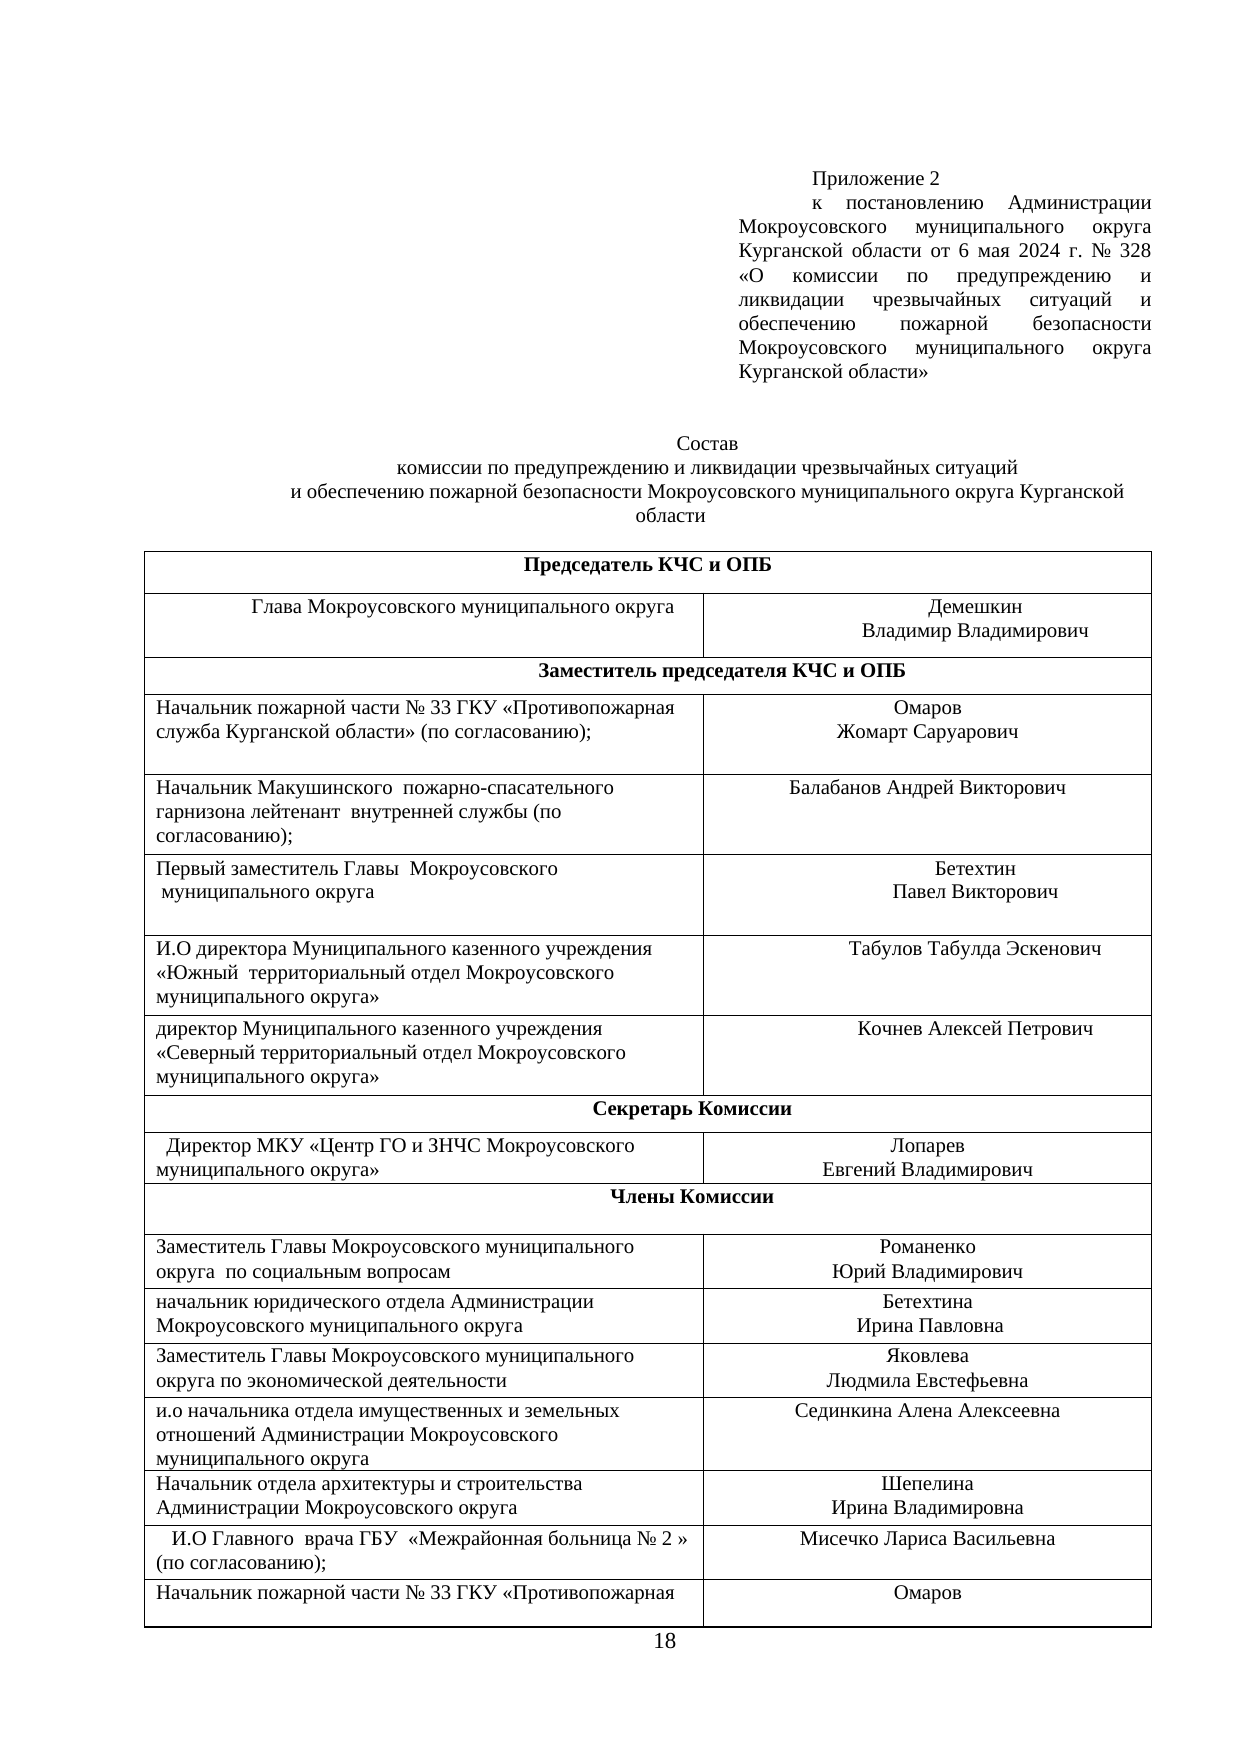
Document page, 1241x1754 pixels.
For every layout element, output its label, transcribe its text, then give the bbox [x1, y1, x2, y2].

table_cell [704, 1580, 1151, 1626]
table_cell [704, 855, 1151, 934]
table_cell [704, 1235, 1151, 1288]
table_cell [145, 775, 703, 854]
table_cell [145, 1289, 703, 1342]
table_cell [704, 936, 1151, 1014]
text комиссии по предупреждению и ликвидации чрезвычайных ситуаций [189, 455, 1152, 479]
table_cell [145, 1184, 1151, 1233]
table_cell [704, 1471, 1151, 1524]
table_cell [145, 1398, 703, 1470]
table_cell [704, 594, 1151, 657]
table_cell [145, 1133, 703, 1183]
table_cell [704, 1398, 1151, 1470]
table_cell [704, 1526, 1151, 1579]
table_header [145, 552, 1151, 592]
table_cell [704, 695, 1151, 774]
text Приложение 2 [738, 166, 1152, 190]
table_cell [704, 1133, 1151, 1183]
text и обеспечению пожарной безопасности Мокроусовского муниципального округа Курганской области [189, 479, 1152, 527]
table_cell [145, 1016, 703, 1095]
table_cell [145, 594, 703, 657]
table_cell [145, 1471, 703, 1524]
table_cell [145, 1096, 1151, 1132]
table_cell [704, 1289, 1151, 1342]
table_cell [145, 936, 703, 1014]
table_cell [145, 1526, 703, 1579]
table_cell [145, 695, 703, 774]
text Состав [189, 431, 1152, 455]
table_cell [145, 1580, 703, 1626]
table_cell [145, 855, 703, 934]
text к постановлению Администрации Мокроусовского муниципального округа Курганской области от 6 мая 2024 г. № 328 «О комиссии по предупреждению и ликвидации чрезвычайных ситуаций и обеспечению пожарной безопасности Мокроусовского муниципального округа Курганской области» [738, 190, 1152, 383]
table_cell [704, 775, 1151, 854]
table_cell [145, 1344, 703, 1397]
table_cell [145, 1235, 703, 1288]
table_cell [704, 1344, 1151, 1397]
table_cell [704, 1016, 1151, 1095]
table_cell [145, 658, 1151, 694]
